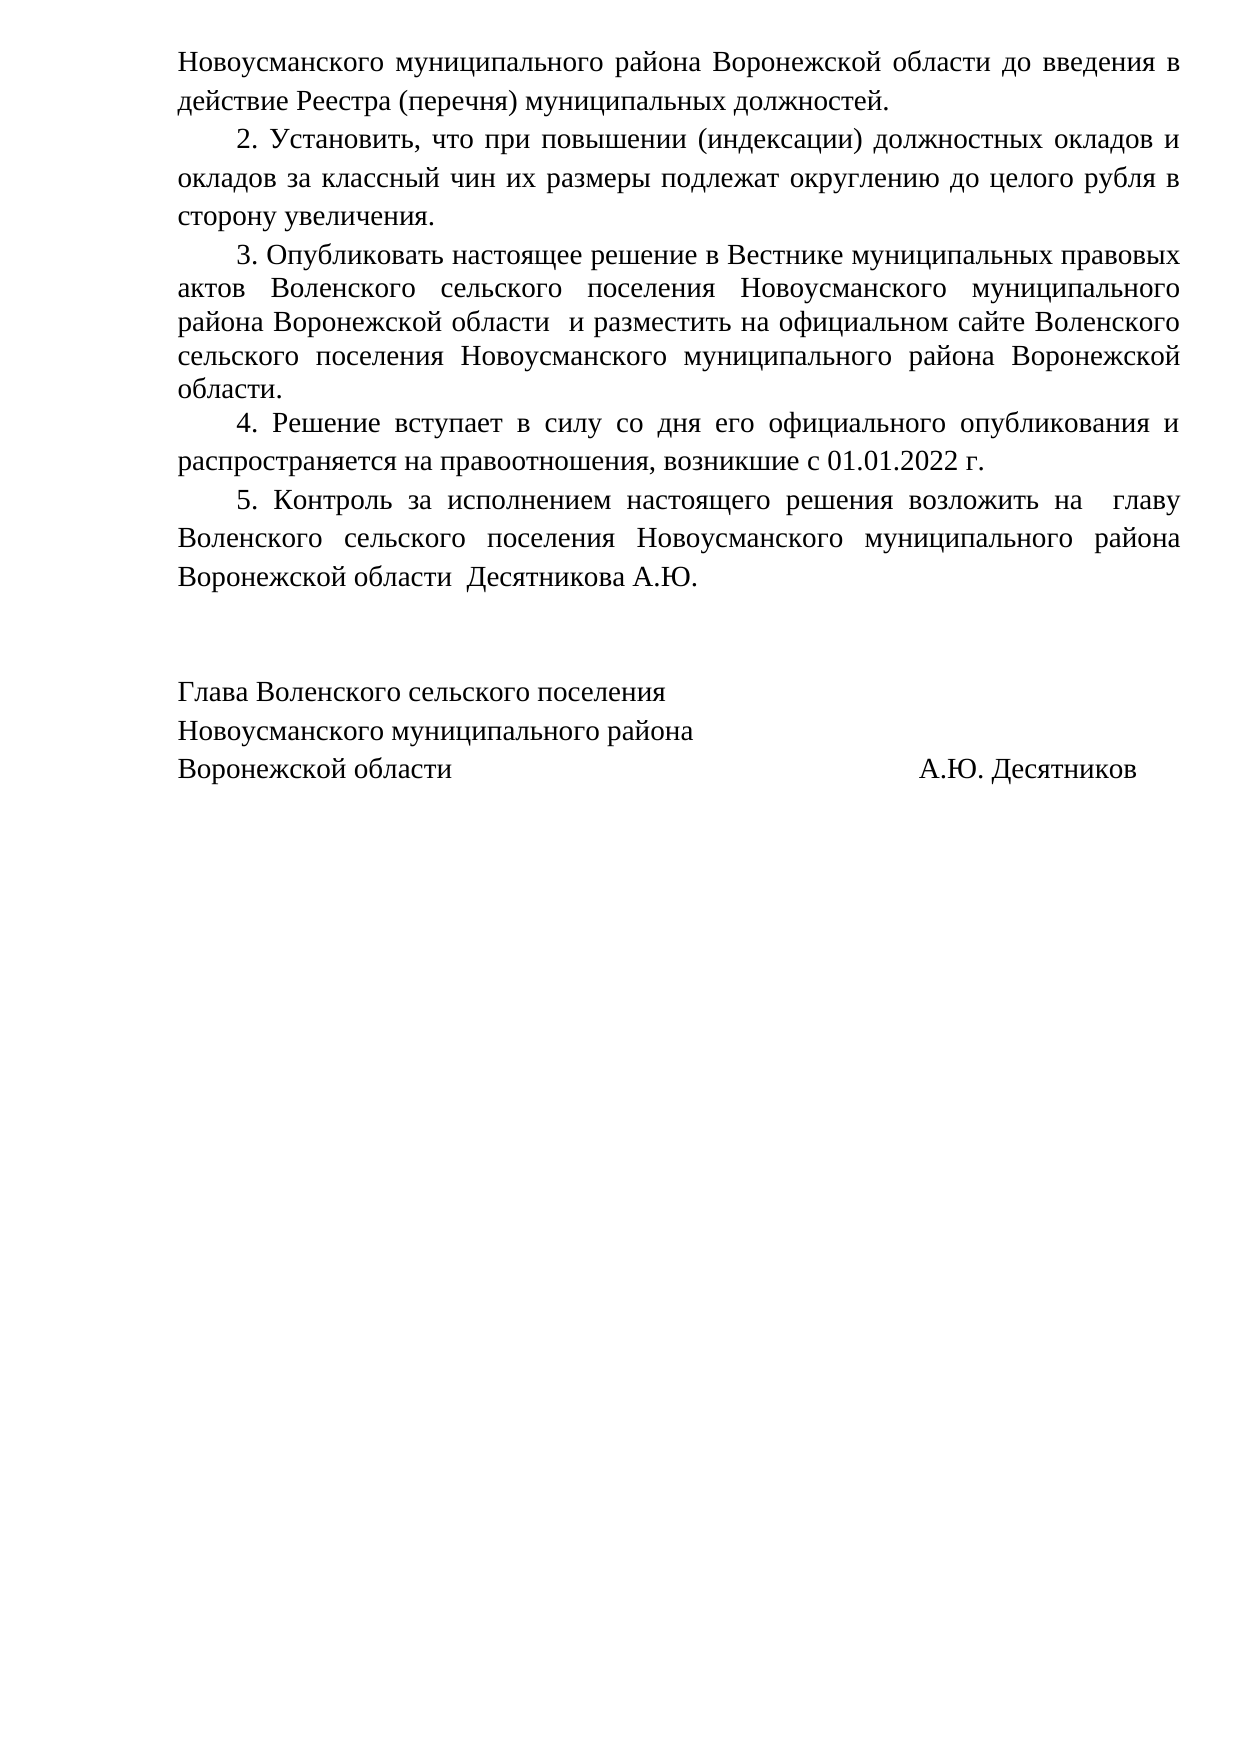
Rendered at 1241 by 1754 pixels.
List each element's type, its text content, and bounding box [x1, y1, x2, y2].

text 3. Опубликовать настоящее решение в Вестнике муниципальных правовых актов Воленского сельского поселения Новоусманского муниципального района Воронежской области и разместить на официальном сайте Воленского сельского поселения Новоусманского муниципального района Воронежской области. [177, 237, 1181, 405]
text Новоусманского муниципального района [177, 713, 1181, 747]
text 5. Контроль за исполнением настоящего решения возложить на главу Воленского сельского поселения Новоусманского муниципального района Воронежской области Десятникова А.Ю. [177, 482, 1181, 592]
text 2. Установить, что при повышении (индексации) должностных окладов и окладов за классный чин их размеры подлежат округлению до целого рубля в сторону увеличения. [177, 121, 1181, 232]
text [177, 44, 1181, 116]
text 4. Решение вступает в силу со дня его официального опубликования и распространяется на правоотношения, возникшие с 01.01.2022 г. [177, 405, 1181, 477]
text Глава Воленского сельского поселения [177, 674, 1181, 708]
text Воронежской области А.Ю. Десятников [177, 752, 1181, 785]
